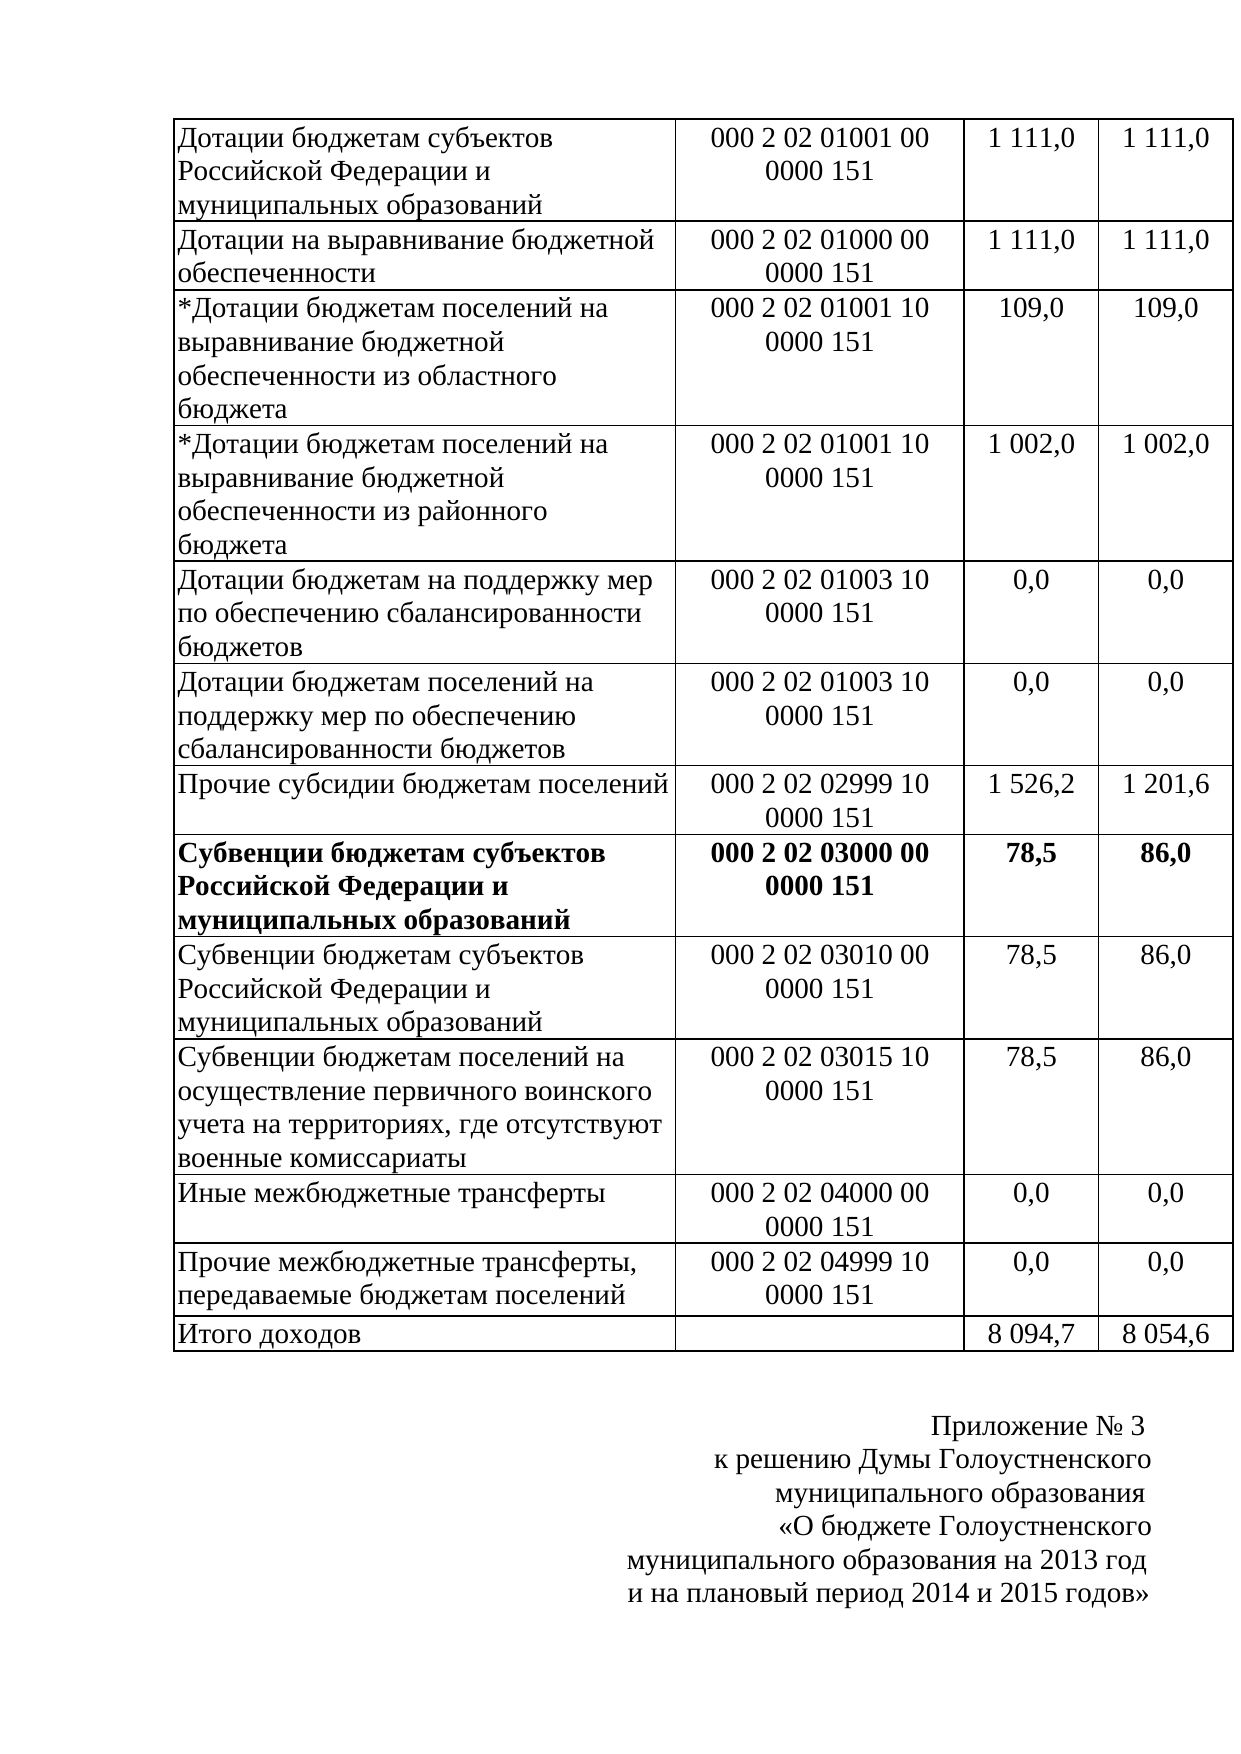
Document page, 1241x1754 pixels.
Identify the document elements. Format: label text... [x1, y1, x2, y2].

table_cell Субвенции бюджетам субъектов Российской Федерации и муниципальных образований [175, 937, 675, 1038]
table_cell 0,0 [965, 664, 1098, 765]
table_cell 8 054,6 [1099, 1317, 1232, 1350]
table_cell Прочие субсидии бюджетам поселений [175, 766, 675, 833]
table_cell 0,0 [1099, 562, 1232, 663]
text к решению Думы Голоустненского [177, 1441, 1152, 1475]
text «О бюджете Голоустненского [177, 1508, 1152, 1542]
table_cell 000 2 02 01001 00 0000 151 [676, 120, 963, 220]
table_cell 000 2 02 01001 10 0000 151 [676, 426, 963, 560]
table_cell 86,0 [1099, 835, 1232, 936]
table_cell 8 094,7 [965, 1317, 1098, 1350]
text и на плановый период 2014 и 2015 годов» [177, 1575, 1152, 1609]
table_cell Дотации бюджетам поселений на поддержку мер по обеспечению сбалансированности бюджетов [175, 664, 675, 765]
table_cell 78,5 [965, 835, 1098, 936]
table_cell Иные межбюджетные трансферты [175, 1175, 675, 1242]
table_cell 000 2 02 04000 00 0000 151 [676, 1175, 963, 1242]
table_cell 78,5 [965, 1040, 1098, 1173]
table_cell *Дотации бюджетам поселений на выравнивание бюджетной обеспеченности из областного бюджета [175, 291, 675, 425]
table_cell [676, 1317, 963, 1350]
table_cell 000 2 02 01000 00 0000 151 [676, 222, 963, 289]
table_cell 000 2 02 01003 10 0000 151 [676, 562, 963, 663]
table_cell *Дотации бюджетам поселений на выравнивание бюджетной обеспеченности из районного бюджета [175, 426, 675, 560]
table_cell 000 2 02 03000 00 0000 151 [676, 835, 963, 936]
table_cell 0,0 [965, 1175, 1098, 1242]
table_cell 0,0 [1099, 1175, 1232, 1242]
text муниципального образования [177, 1475, 1152, 1508]
table_cell 1 002,0 [965, 426, 1098, 560]
table_cell 109,0 [1099, 291, 1232, 425]
table_cell 1 111,0 [965, 120, 1098, 220]
table_cell Дотации бюджетам на поддержку мер по обеспечению сбалансированности бюджетов [175, 562, 675, 663]
table_cell 1 111,0 [1099, 120, 1232, 220]
table_cell 0,0 [965, 1244, 1098, 1315]
table_cell Итого доходов [175, 1317, 675, 1350]
table_cell 000 2 02 03010 00 0000 151 [676, 937, 963, 1038]
table_cell Субвенции бюджетам субъектов Российской Федерации и муниципальных образований [175, 835, 675, 936]
table_cell Дотации на выравнивание бюджетной обеспеченности [175, 222, 675, 289]
table_cell 0,0 [1099, 1244, 1232, 1315]
text муниципального образования на 2013 год [177, 1542, 1152, 1575]
table_cell 1 111,0 [965, 222, 1098, 289]
table_cell 000 2 02 02999 10 0000 151 [676, 766, 963, 833]
table_cell 000 2 02 01001 10 0000 151 [676, 291, 963, 425]
table_cell 1 111,0 [1099, 222, 1232, 289]
table_cell 000 2 02 01003 10 0000 151 [676, 664, 963, 765]
table_cell 86,0 [1099, 937, 1232, 1038]
table_cell 0,0 [1099, 664, 1232, 765]
table_cell Субвенции бюджетам поселений на осуществление первичного воинского учета на территориях, где отсутствуют военные комиссариаты [175, 1040, 675, 1173]
table_cell 000 2 02 04999 10 0000 151 [676, 1244, 963, 1315]
table_cell Прочие межбюджетные трансферты, передаваемые бюджетам поселений [175, 1244, 675, 1315]
table_cell 1 526,2 [965, 766, 1098, 833]
table_cell 1 002,0 [1099, 426, 1232, 560]
table_cell 1 201,6 [1099, 766, 1232, 833]
table_cell 78,5 [965, 937, 1098, 1038]
table_cell 0,0 [965, 562, 1098, 663]
table_cell 109,0 [965, 291, 1098, 425]
text Приложение № 3 [177, 1379, 1152, 1441]
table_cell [175, 120, 675, 220]
table_cell 000 2 02 03015 10 0000 151 [676, 1040, 963, 1173]
table_cell 86,0 [1099, 1040, 1232, 1173]
